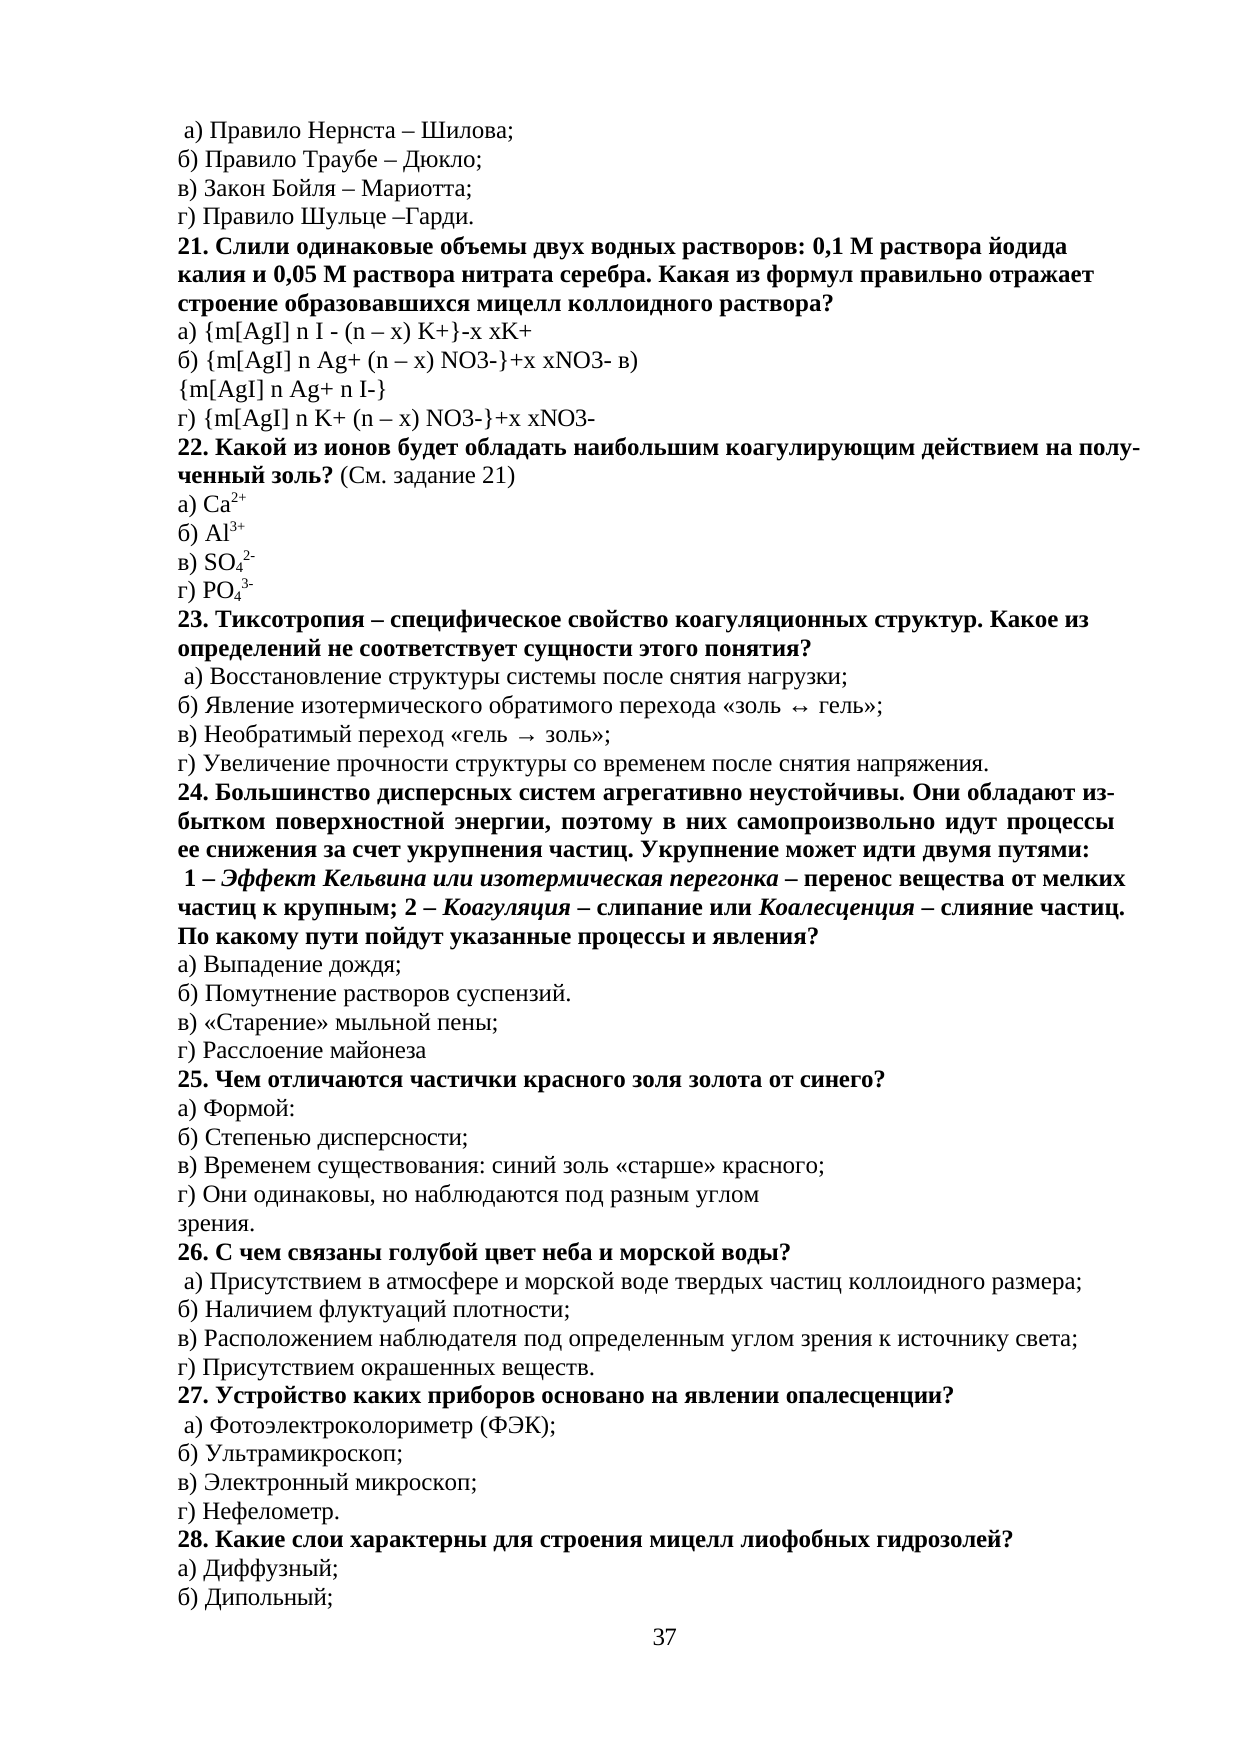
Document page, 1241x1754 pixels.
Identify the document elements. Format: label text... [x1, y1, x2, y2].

text 1 – Эффект Кельвина или изотермическая перегонка – перенос вещества от мелких частиц к крупным; 2 – Коагуляция – слипание или Коалесценция – слияние частиц. По какому пути пойдут указанные процессы и явления? [177, 863, 1126, 949]
text а) Фотоэлектроколориметр (ФЭК); б) Ультрамикроскоп; [177, 1410, 571, 1467]
text а) Выпадение дождя; [177, 949, 1196, 978]
text а) Правило Нернста – Шилова; б) Правило Траубе – Дюкло; [177, 115, 523, 173]
text б) Помутнение растворов суспензий. в) «Старение» мыльной пены; [177, 978, 585, 1035]
text а) Ca2+ б) Al3+ в) SO42- г) PO43- [177, 489, 265, 604]
subtitle Большинство дисперсных систем агрегативно неустойчивы. Они обладают из- бытком поверхностной энергии, поэтому в них самопроизвольно идут процессы ее снижения за счет укрупнения частиц. Укрупнение может идти двумя путями: [177, 777, 1115, 863]
text в) Временем существования: синий золь «старше» красного; г) Они одинаковы, но наблюдаются под разным углом зрения. [177, 1151, 843, 1237]
subtitle Устройство каких приборов основано на явлении опалесценции? [177, 1381, 1196, 1410]
text б) Явление изотермического обратимого перехода «золь ↔ гель»; в) Необратимый переход «гель → золь»; [177, 690, 896, 748]
text а) Присутствием в атмосфере и морской воде твердых частиц коллоидного размера; б) Наличием флуктуаций плотности; [177, 1266, 1097, 1323]
text г) {m[AgI] n K+ (n – x) NO3-}+x xNO3- [177, 403, 1196, 431]
text б) Степенью дисперсности; [177, 1122, 1196, 1151]
text а) Восстановление структуры системы после снятия нагрузки; [183, 662, 1196, 690]
text в) Расположением наблюдателя под определенным углом зрения к источнику света; г) Присутствием окрашенных веществ. [177, 1323, 1081, 1381]
text в) Электронный микроскоп; г) Нефелометр. [177, 1467, 488, 1525]
subtitle Слили одинаковые объемы двух водных растворов: 0,1 М раствора йодида калия и 0,05 М раствора нитрата серебра. Какая из формул правильно отражает строение образовавшихся мицелл коллоидного раствора? [177, 231, 1142, 317]
text а) Формой: [177, 1093, 1196, 1122]
text б) {m[AgI] n Ag+ (n – x) NO3-}+x xNO3- в){m[AgI] n Ag+ n I-} [177, 345, 712, 403]
subtitle Чем отличаются частички красного золя золота от синего? [177, 1065, 1196, 1093]
subtitle С чем связаны голубой цвет неба и морской воды? [177, 1237, 1196, 1266]
subtitle Какие слои характерны для строения мицелл лиофобных гидрозолей? [177, 1525, 1196, 1553]
text а) Диффузный; б) Дипольный; [177, 1553, 356, 1611]
text г) Увеличение прочности структуры со временем после снятия напряжения. [177, 748, 1196, 777]
subtitle Тиксотропия – специфическое свойство коагуляционных структур. Какое из определений не соответствует сущности этого понятия? [177, 604, 1089, 662]
text в) Закон Бойля – Мариотта; г) Правило Шульце –Гарди. [177, 173, 488, 230]
text г) Расслоение майонеза [177, 1035, 1196, 1064]
text а) {m[AgI] n I - (n – x) K+}-x xK+ [177, 317, 1196, 345]
subtitle Какой из ионов будет обладать наибольшим коагулирующим действием на полу- ченный золь? (См. задание 21) [177, 432, 1141, 489]
